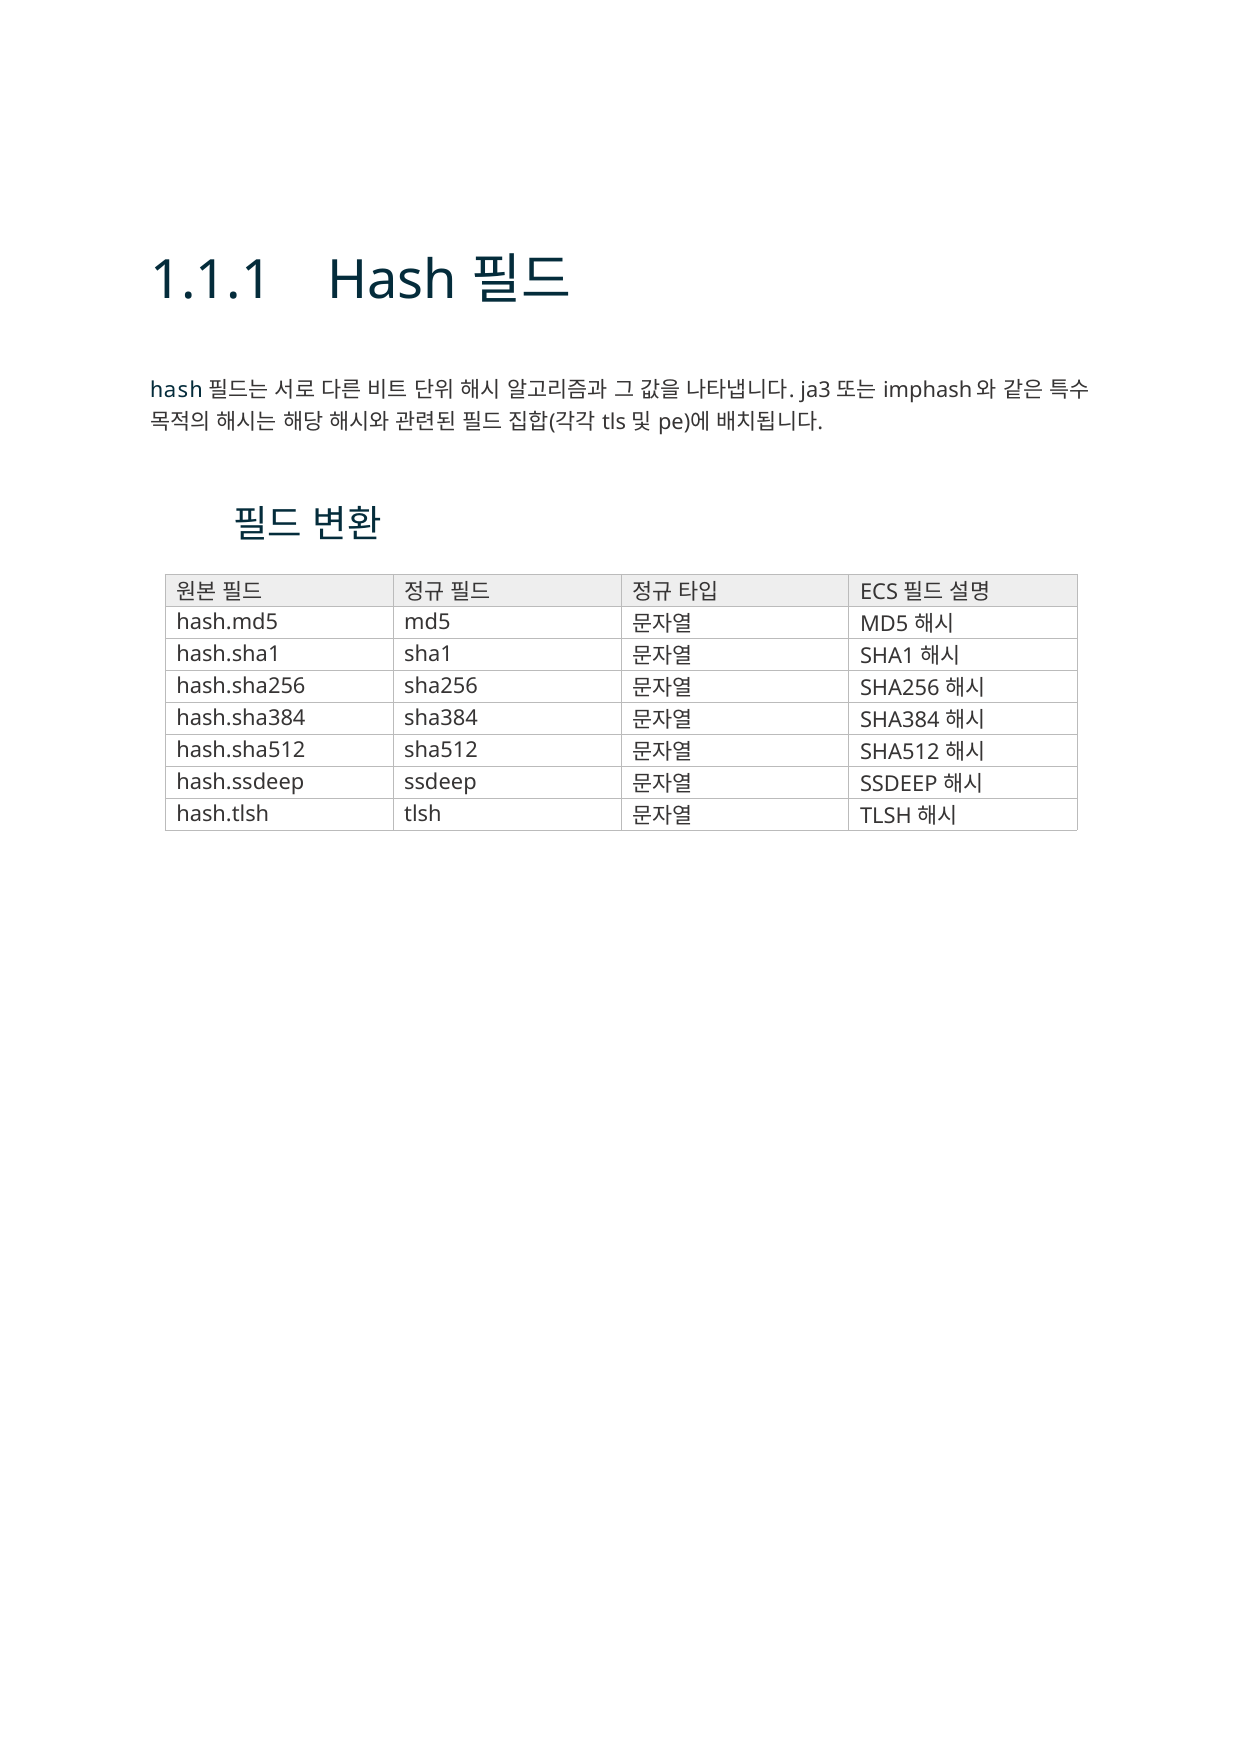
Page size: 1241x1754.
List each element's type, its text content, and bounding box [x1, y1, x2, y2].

table_header 정규 필드 [394, 575, 621, 606]
table_cell SHA1 해시 [849, 639, 1077, 669]
table_cell MD5 해시 [849, 607, 1077, 638]
table_header 원본 필드 [166, 575, 393, 606]
subtitle Hash 필드 [150, 236, 1090, 314]
table_cell SHA512 해시 [849, 735, 1077, 766]
table_cell 문자열 [622, 735, 848, 766]
table_cell hash.ssdeep [166, 767, 393, 797]
table_cell hash.tlsh [166, 799, 393, 829]
table_cell md5 [394, 607, 621, 638]
table_header ECS 필드 설명 [849, 575, 1077, 606]
table_cell tlsh [394, 799, 621, 829]
table_cell SSDEEP 해시 [849, 767, 1077, 797]
table_cell hash.sha512 [166, 735, 393, 766]
table_cell SHA384 해시 [849, 703, 1077, 733]
table_cell SHA256 해시 [849, 671, 1077, 702]
table_cell 문자열 [622, 799, 848, 829]
table_header 정규 타입 [622, 575, 848, 606]
table_cell ssdeep [394, 767, 621, 797]
table_cell sha256 [394, 671, 621, 702]
table_cell 문자열 [622, 703, 848, 733]
table_cell 문자열 [622, 767, 848, 797]
text hash 필드는 서로 다른 비트 단위 해시 알고리즘과 그 값을 나타냅니다. ja3 또는 imphash와 같은 특수 목적의 해시는 해당 해시와 관련된 필드 집합(각각 tls 및 pe)에 배치됩니다. [150, 372, 1090, 436]
table_cell sha512 [394, 735, 621, 766]
table_cell hash.sha384 [166, 703, 393, 733]
table_cell hash.sha1 [166, 639, 393, 669]
table_cell 문자열 [622, 607, 848, 638]
table_cell 문자열 [622, 639, 848, 669]
table_cell sha1 [394, 639, 621, 669]
table_cell 문자열 [622, 671, 848, 702]
table_cell sha384 [394, 703, 621, 733]
table_cell TLSH 해시 [849, 799, 1077, 829]
table_cell hash.sha256 [166, 671, 393, 702]
subtitle 필드 변환 [150, 494, 1090, 549]
table_cell hash.md5 [166, 607, 393, 638]
